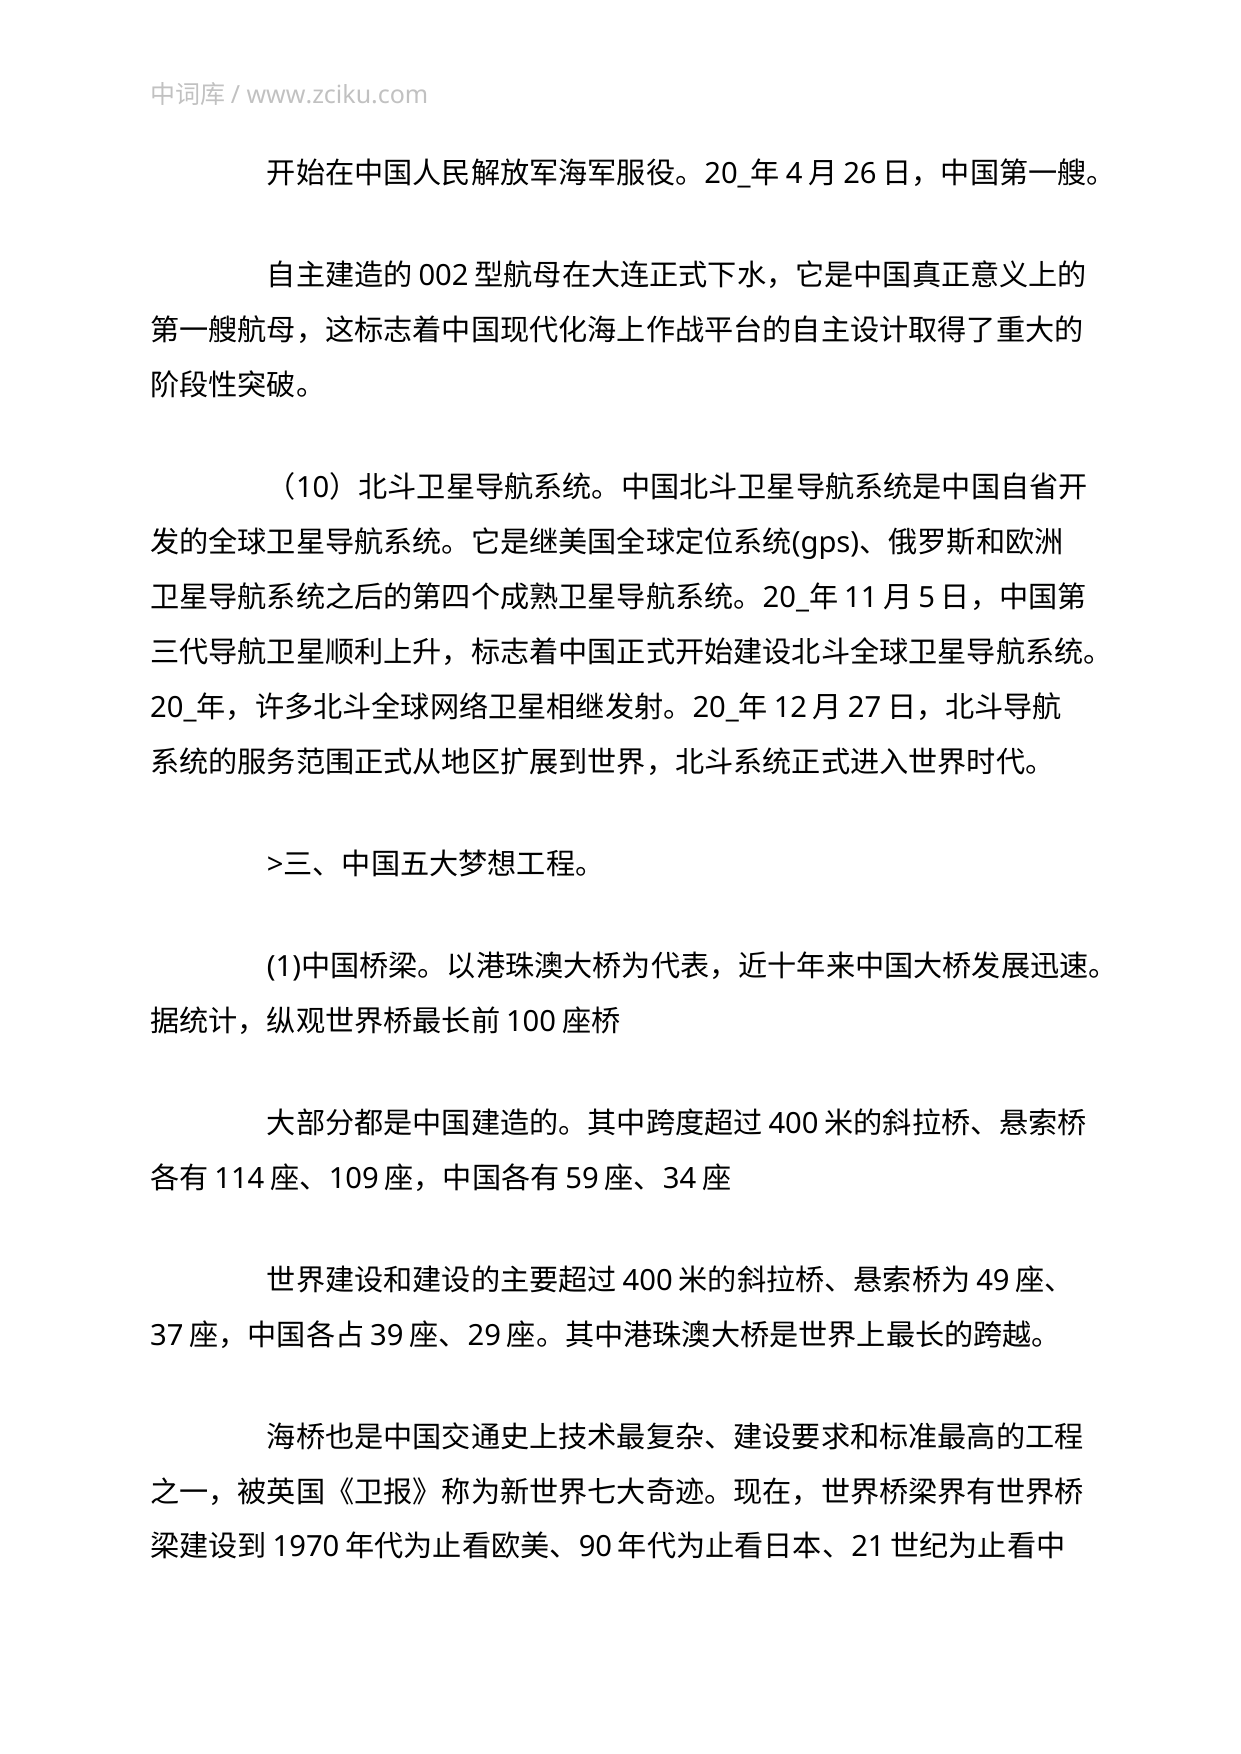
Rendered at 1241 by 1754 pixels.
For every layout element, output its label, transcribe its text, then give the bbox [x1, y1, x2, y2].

text （10）北斗卫星导航系统。中国北斗卫星导航系统是中国自省开发的全球卫星导航系统。它是继美国全球定位系统(gps)、俄罗斯和欧洲卫星导航系统之后的第四个成熟卫星导航系统。20_年11月5日，中国第三代导航卫星顺利上升，标志着中国正式开始建设北斗全球卫星导航系统。20_年，许多北斗全球网络卫星相继发射。20_年12月27日，北斗导航系统的服务范围正式从地区扩展到世界，北斗系统正式进入世界时代。 [150, 464, 1090, 781]
text 开始在中国人民解放军海军服役。20_年4月26日，中国第一艘。 [150, 150, 1090, 192]
text (1)中国桥梁。以港珠澳大桥为代表，近十年来中国大桥发展迅速。据统计，纵观世界桥最长前100座桥 [150, 942, 1090, 1040]
text 大部分都是中国建造的。其中跨度超过400米的斜拉桥、悬索桥各有114座、109座，中国各有59座、34座 [150, 1099, 1090, 1197]
text >三、中国五大梦想工程。 [150, 840, 1090, 883]
text 自主建造的002型航母在大连正式下水，它是中国真正意义上的第一艘航母，这标志着中国现代化海上作战平台的自主设计取得了重大的阶段性突破。 [150, 252, 1090, 404]
text 世界建设和建设的主要超过400米的斜拉桥、悬索桥为49座、37座，中国各占39座、29座。其中港珠澳大桥是世界上最长的跨越。 [150, 1256, 1090, 1354]
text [150, 1413, 1090, 1565]
